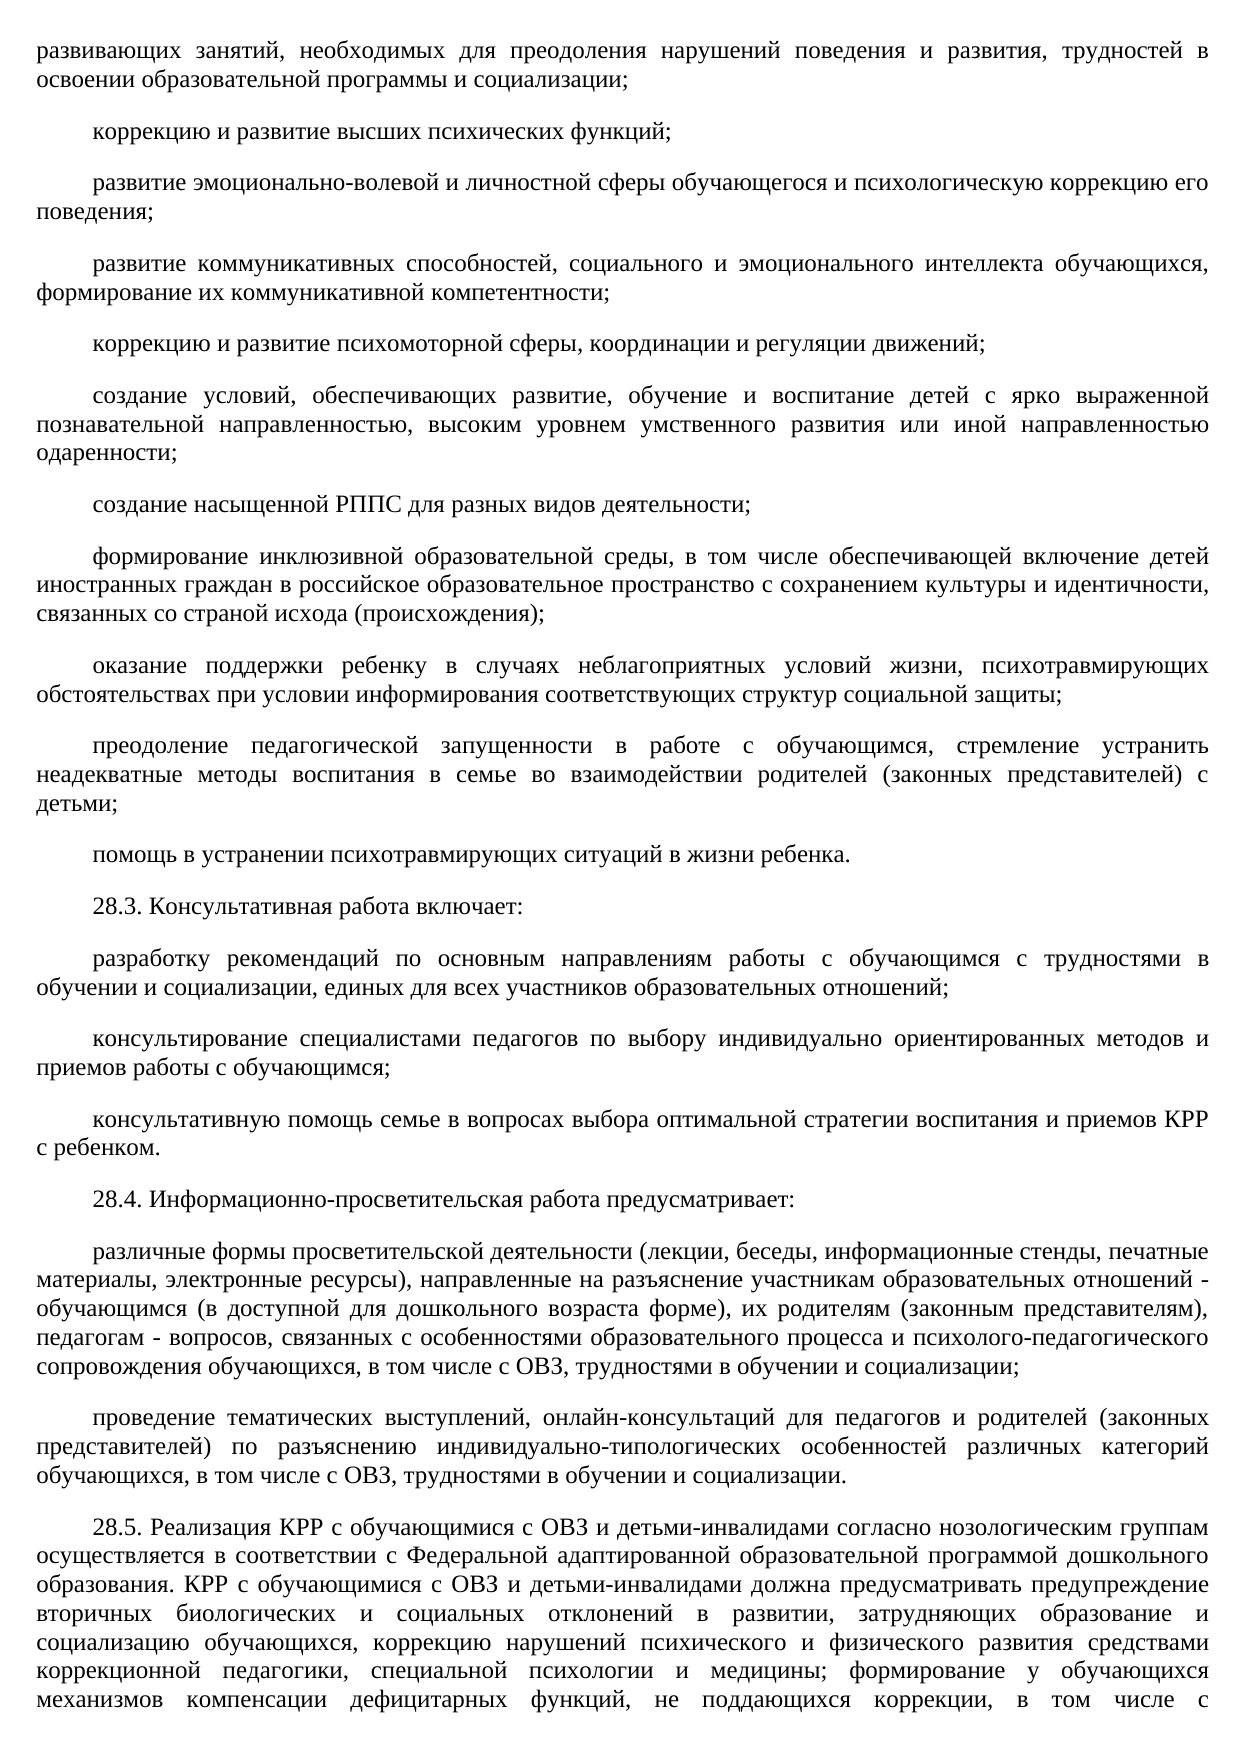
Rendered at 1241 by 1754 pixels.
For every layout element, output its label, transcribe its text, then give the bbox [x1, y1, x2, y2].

text консультирование специалистами педагогов по выбору индивидуально ориентированных методов и приемов работы с обучающимся; [36, 1023, 1210, 1081]
text различные формы просветительской деятельности (лекции, беседы, информационные стенды, печатные материалы, электронные ресурсы), направленные на разъяснение участникам образовательных отношений - обучающимся (в доступной для дошкольного возраста форме), их родителям (законным представителям), педагогам - вопросов, связанных с особенностями образовательного процесса и психолого-педагогического сопровождения обучающихся, в том числе с ОВЗ, трудностями в обучении и социализации; [36, 1236, 1210, 1379]
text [36, 1512, 1210, 1713]
text проведение тематических выступлений, онлайн-консультаций для педагогов и родителей (законных представителей) по разъяснению индивидуально-типологических особенностей различных категорий обучающихся, в том числе с ОВЗ, трудностями в обучении и социализации. [36, 1402, 1210, 1489]
text формирование инклюзивной образовательной среды, в том числе обеспечивающей включение детей иностранных граждан в российское образовательное пространство с сохранением культуры и идентичности, связанных со страной исхода (происхождения); [36, 541, 1210, 627]
text создание условий, обеспечивающих развитие, обучение и воспитание детей с ярко выраженной познавательной направленностью, высоким уровнем умственного развития или иной направленностью одаренности; [36, 380, 1210, 466]
text коррекцию и развитие высших психических функций; [36, 116, 1210, 144]
text оказание поддержки ребенку в случаях неблагоприятных условий жизни, психотравмирующих обстоятельствах при условии информирования соответствующих структур социальной защиты; [36, 650, 1210, 707]
text 28.3. Консультативная работа включает: [36, 891, 1210, 920]
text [36, 35, 1210, 93]
text консультативную помощь семье в вопросах выбора оптимальной стратегии воспитания и приемов КРР с ребенком. [36, 1104, 1210, 1161]
text создание насыщенной РППС для разных видов деятельности; [36, 489, 1210, 518]
text 28.4. Информационно-просветительская работа предусматривает: [36, 1184, 1210, 1213]
text развитие эмоционально-волевой и личностной сферы обучающегося и психологическую коррекцию его поведения; [36, 167, 1210, 225]
text коррекцию и развитие психомоторной сферы, координации и регуляции движений; [36, 328, 1210, 357]
text помощь в устранении психотравмирующих ситуаций в жизни ребенка. [36, 839, 1210, 868]
text развитие коммуникативных способностей, социального и эмоционального интеллекта обучающихся, формирование их коммуникативной компетентности; [36, 248, 1210, 305]
text разработку рекомендаций по основным направлениям работы с обучающимся с трудностями в обучении и социализации, единых для всех участников образовательных отношений; [36, 943, 1210, 1000]
text преодоление педагогической запущенности в работе с обучающимся, стремление устранить неадекватные методы воспитания в семье во взаимодействии родителей (законных представителей) с детьми; [36, 730, 1210, 817]
